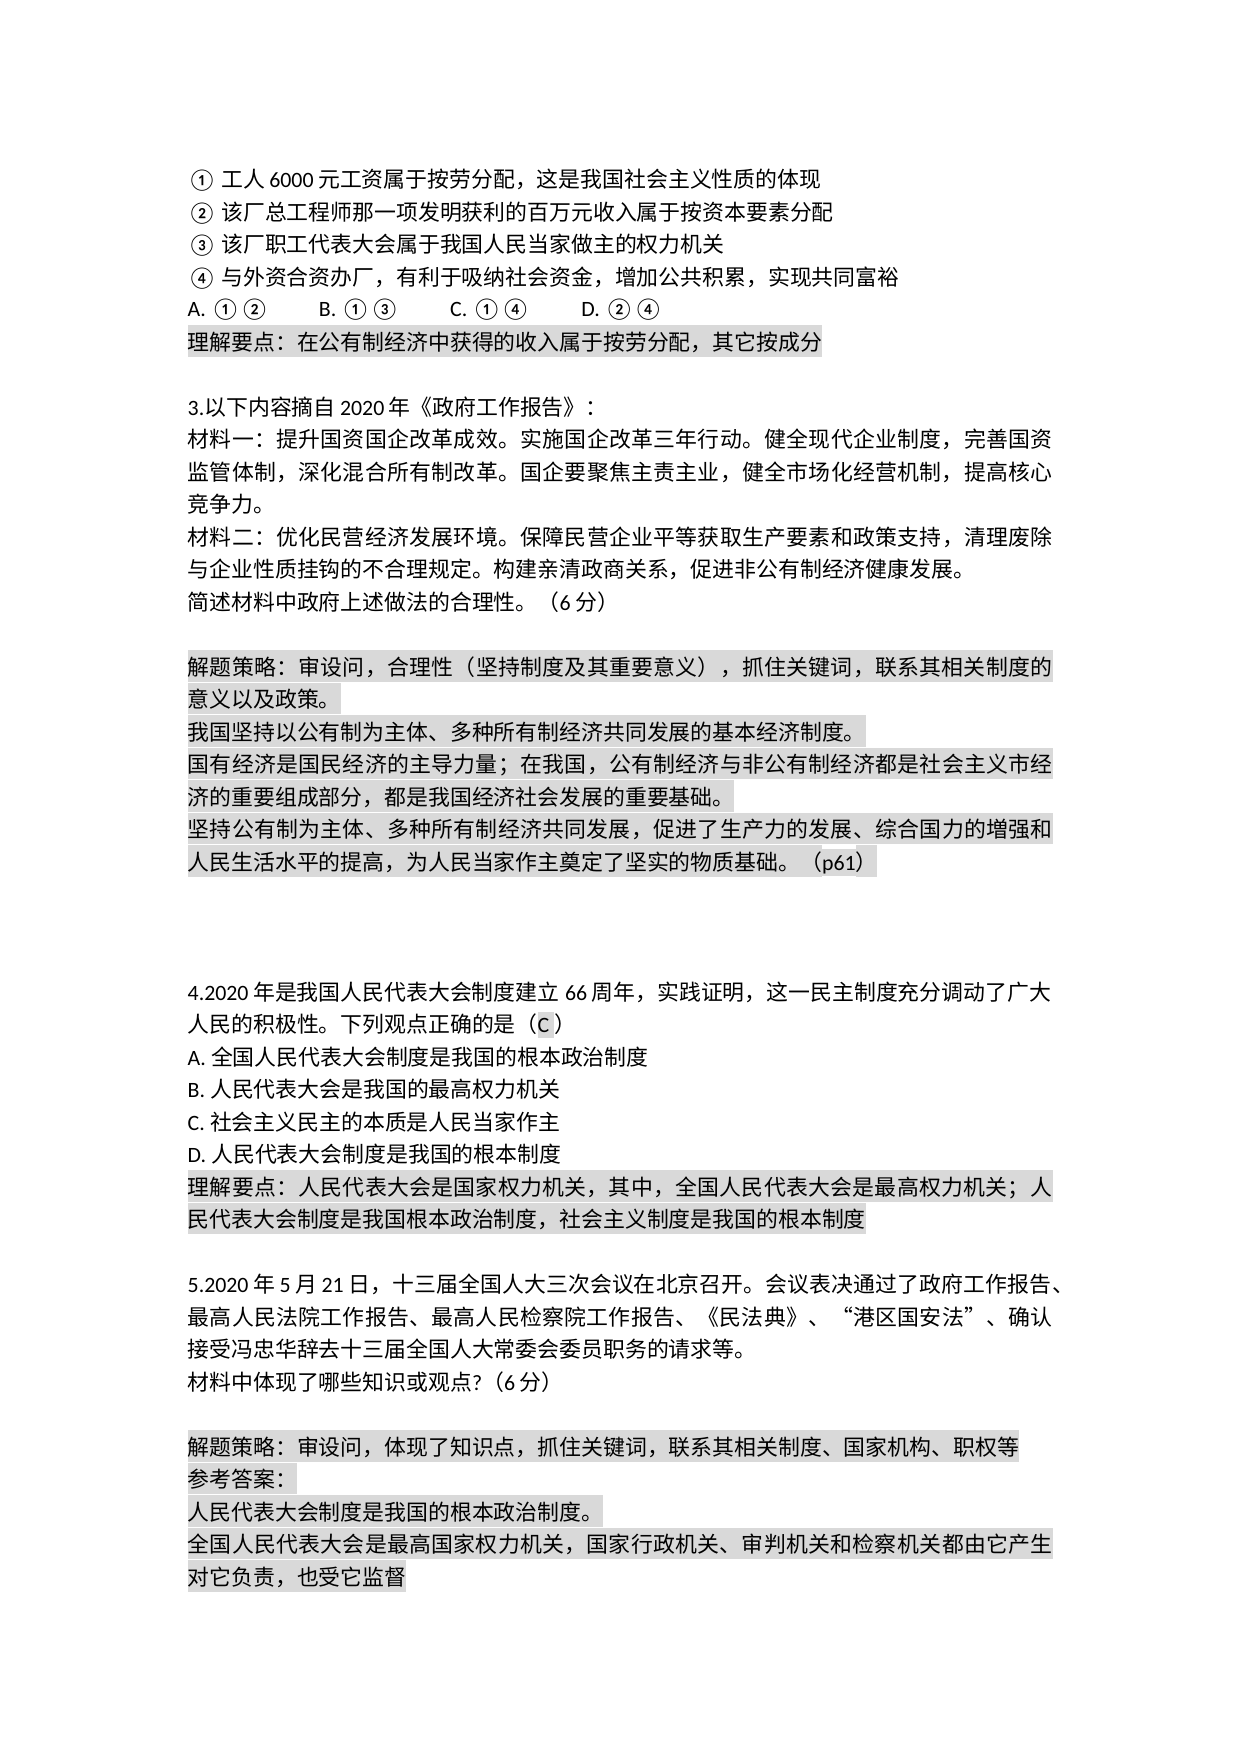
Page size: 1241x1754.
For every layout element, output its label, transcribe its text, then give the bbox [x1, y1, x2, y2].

list 国有经济是国民经济的主导力量；在我国，公有制经济与非公有制经济都是社会主义市经济的重要组成部分，都是我国经济社会发展的重要基础。 [187, 747, 1053, 812]
list 全国人民代表大会是最高国家权力机关，国家行政机关、审判机关和检察机关都由它产生，对它负责，也受它监督 [187, 1527, 1053, 1592]
list 理解要点：在公有制经济中获得的收入属于按劳分配，其它按成分 [187, 324, 1053, 357]
list 材料中体现了哪些知识或观点?（6分） [187, 1364, 1053, 1397]
list 4.2020年是我国人民代表大会制度建立66周年，实践证明，这一民主制度充分调动了广大人民的积极性。下列观点正确的是（C ） [187, 974, 1053, 1039]
list B. 人民代表大会是我国的最高权力机关 [187, 1072, 1053, 1104]
list 参考答案： [187, 1462, 1053, 1494]
text ④与外资合资办厂，有利于吸纳社会资金，增加公共积累，实现共同富裕 [187, 259, 1053, 292]
list 解题策略：审设问，体现了知识点，抓住关键词，联系其相关制度、国家机构、职权等 [187, 1429, 1053, 1462]
list 材料二：优化民营经济发展环境。保障民营企业平等获取生产要素和政策支持，清理废除与企业性质挂钩的不合理规定。构建亲清政商关系，促进非公有制经济健康发展。 [187, 519, 1053, 584]
list ①② B. ①③ C. ①④ D. ②④ [187, 292, 1053, 324]
list 5.2020年5月21日，十三届全国人大三次会议在北京召开。会议表决通过了政府工作报告、最高人民法院工作报告、最高人民检察院工作报告、《民法典》、“港区国安法”、确认接受冯忠华辞去十三届全国人大常委会委员职务的请求等。 [187, 1267, 1053, 1364]
list 理解要点：人民代表大会是国家权力机关，其中，全国人民代表大会是最高权力机关；人民代表大会制度是我国根本政治制度，社会主义制度是我国的根本制度 [187, 1169, 1053, 1234]
list A. 全国人民代表大会制度是我国的根本政治制度 [187, 1039, 1053, 1072]
list 人民代表大会制度是我国的根本政治制度。 [187, 1494, 1053, 1527]
list 解题策略：审设问，合理性（坚持制度及其重要意义），抓住关键词，联系其相关制度的意义以及政策。 [187, 649, 1053, 714]
list 3.以下内容摘自2020年《政府工作报告》： [187, 389, 1053, 422]
list 简述材料中政府上述做法的合理性。（6分） [187, 584, 1053, 617]
list 材料一：提升国资国企改革成效。实施国企改革三年行动。健全现代企业制度，完善国资监管体制，深化混合所有制改革。国企要聚焦主责主业，健全市场化经营机制，提高核心竞争力。 [187, 422, 1053, 519]
text ③该厂职工代表大会属于我国人民当家做主的权力机关 [187, 227, 1053, 259]
list 坚持公有制为主体、多种所有制经济共同发展，促进了生产力的发展、综合国力的増强和人民生活水平的提高，为人民当家作主奠定了坚实的物质基础。（p61） [187, 812, 1053, 877]
list C. 社会主义民主的本质是人民当家作主 [187, 1104, 1053, 1137]
list 我国坚持以公有制为主体、多种所有制经济共同发展的基本经济制度。 [187, 714, 1053, 747]
list D. 人民代表大会制度是我国的根本制度 [187, 1137, 1053, 1169]
text ①工人6000元工资属于按劳分配，这是我国社会主义性质的体现 [187, 162, 1053, 194]
text ②该厂总工程师那一项发明获利的百万元收入属于按资本要素分配 [187, 194, 1053, 227]
